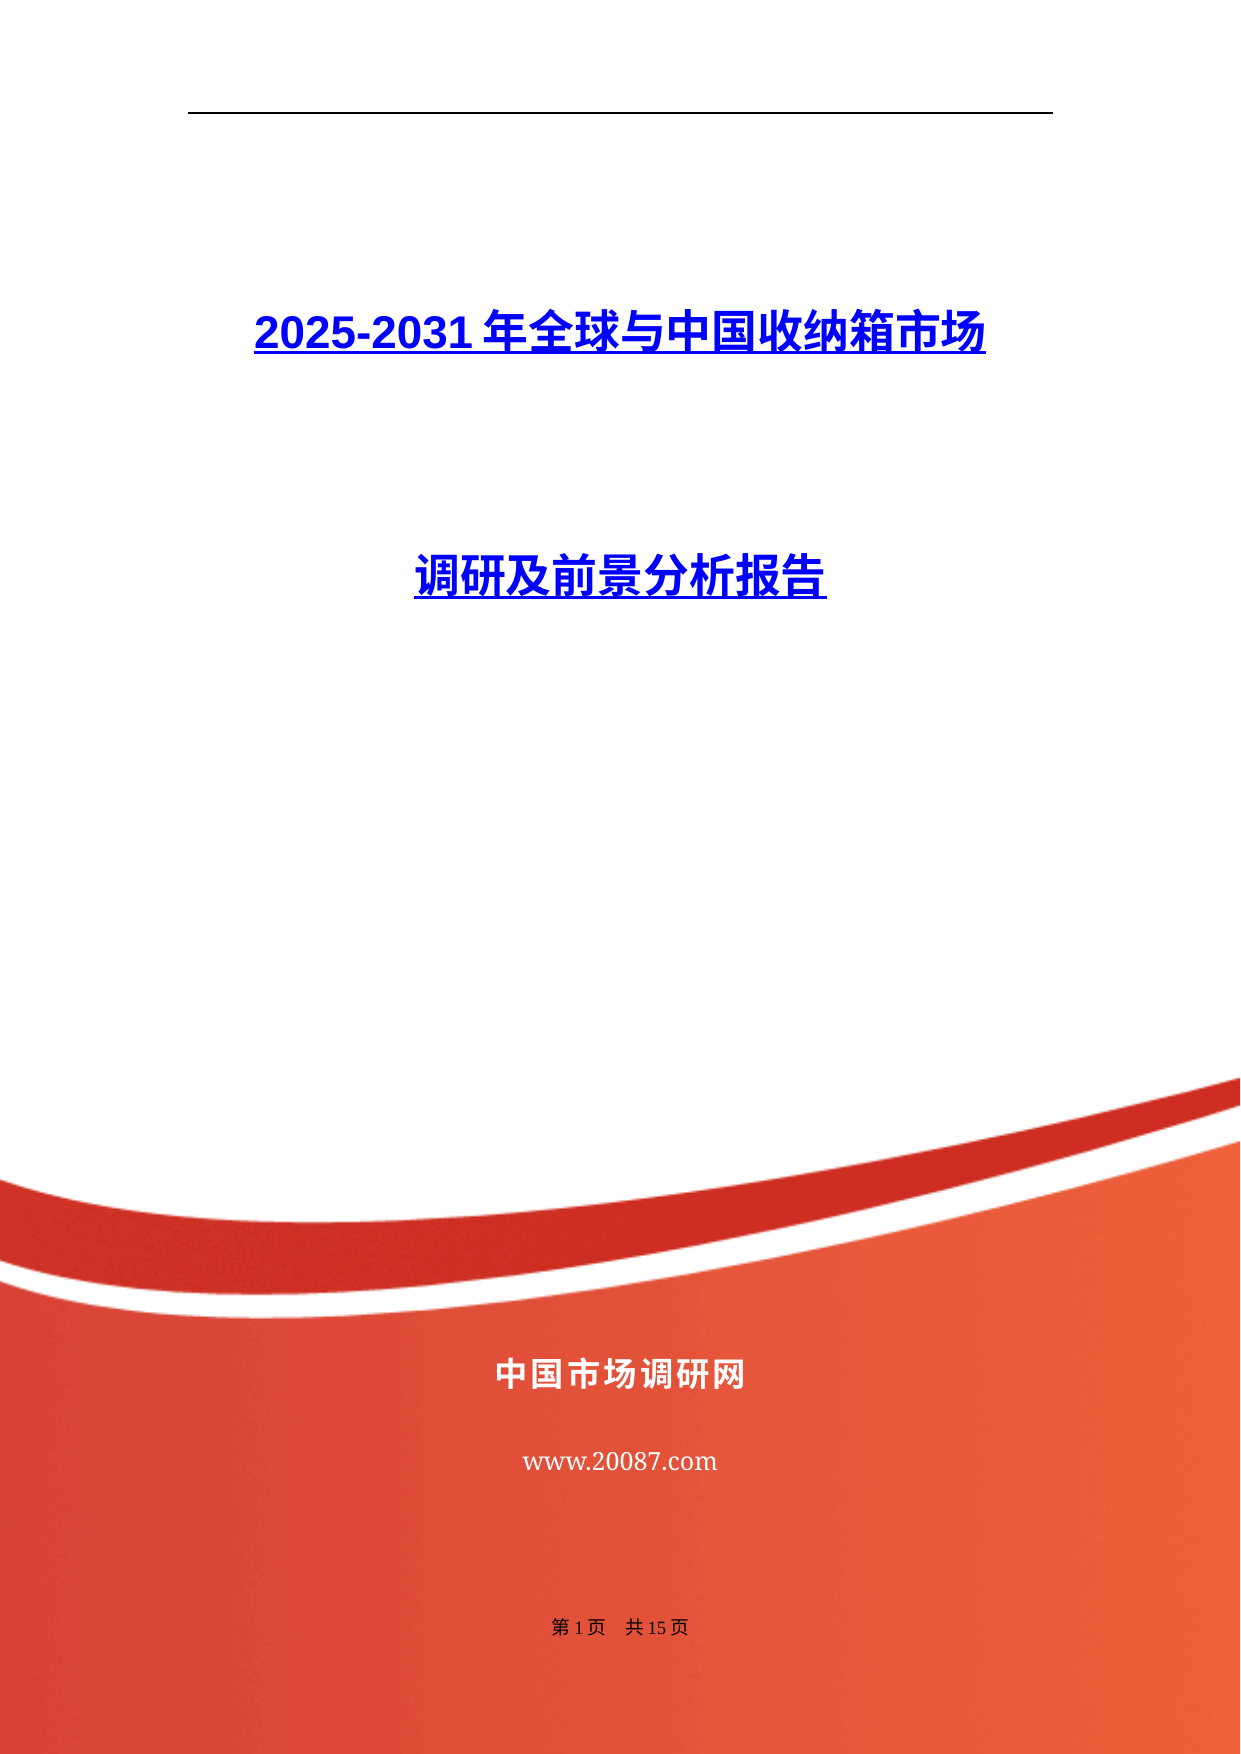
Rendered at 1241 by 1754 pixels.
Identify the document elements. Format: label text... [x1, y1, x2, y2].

subtitle 中国市场调研网 [187, 1339, 1053, 1404]
text www.20087.com [187, 1428, 1053, 1493]
table_header 2025-2031年全球与中国收纳箱市场调研及前景分析报告 [188, 207, 1053, 773]
picture [0, 1006, 1241, 1754]
